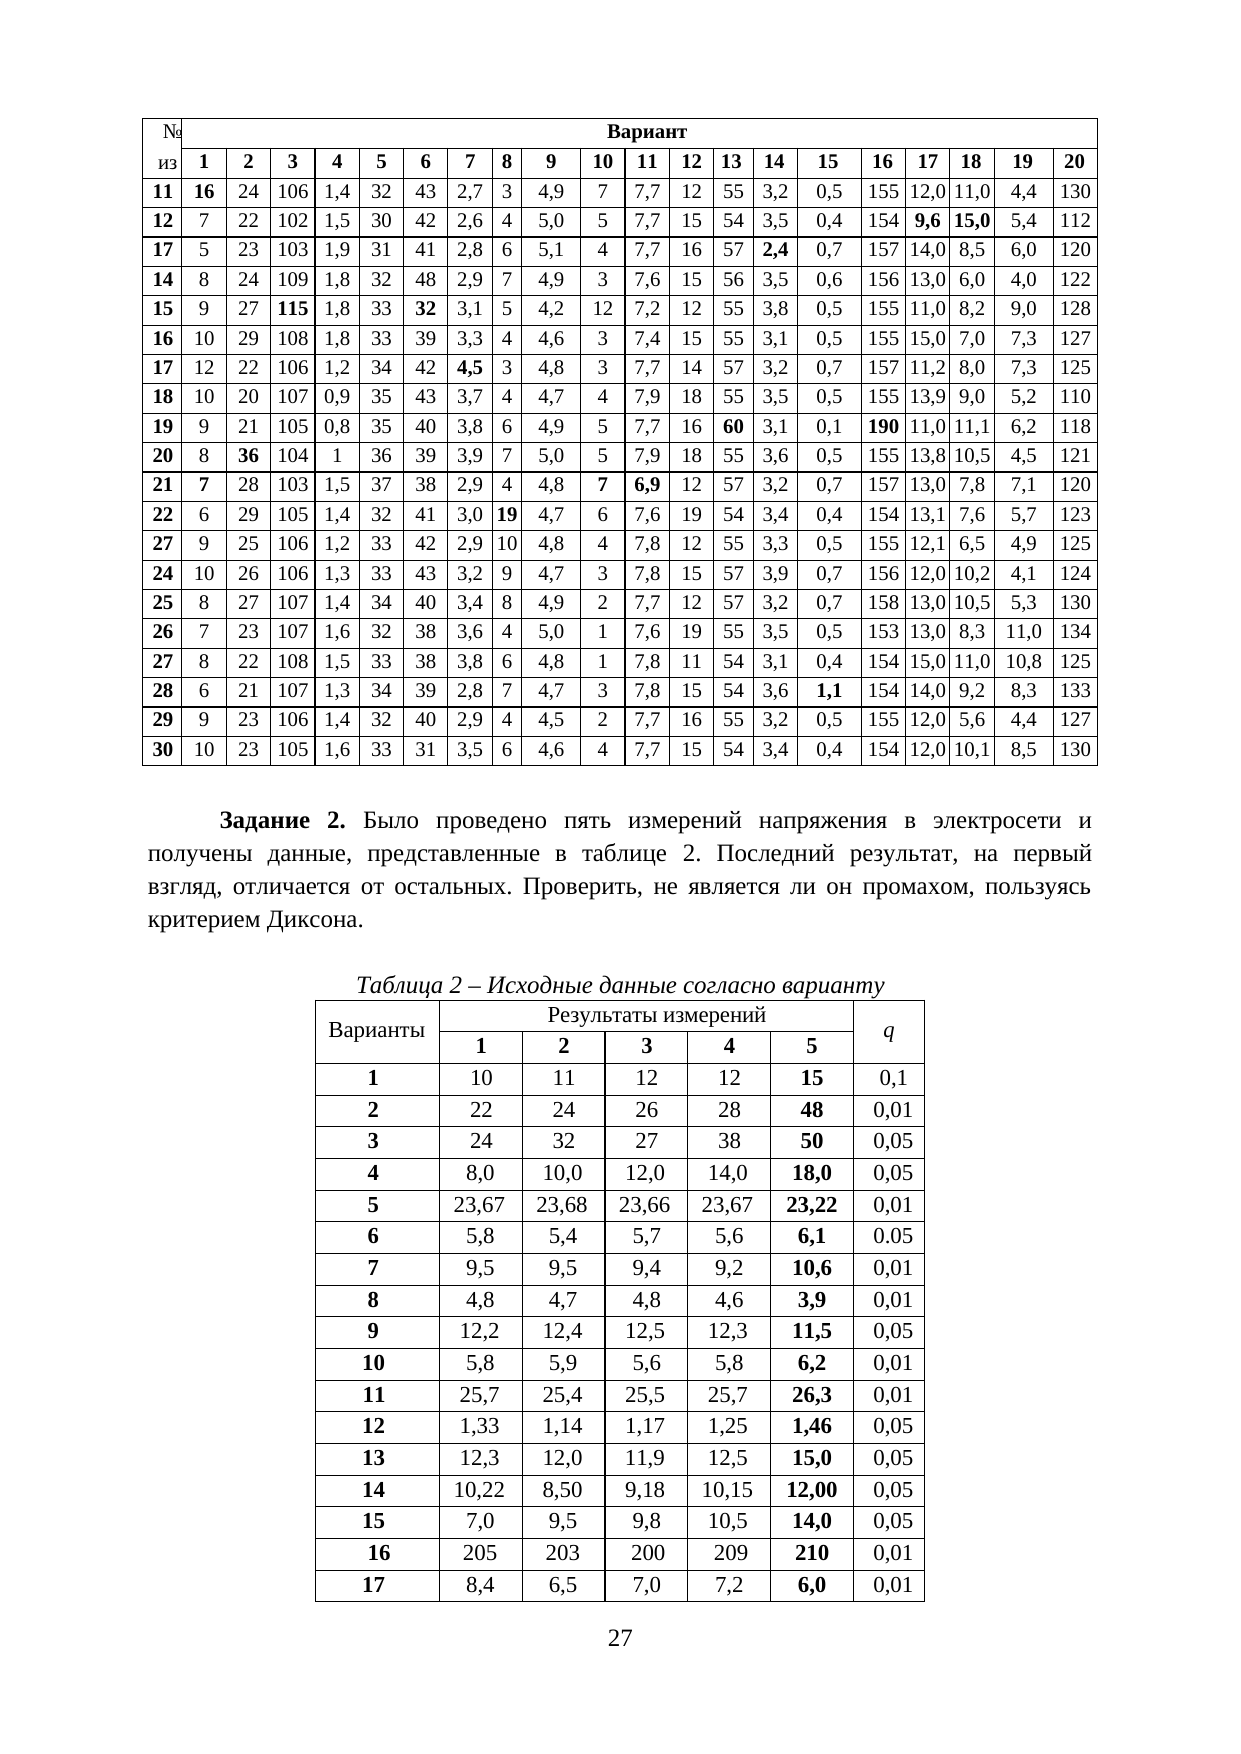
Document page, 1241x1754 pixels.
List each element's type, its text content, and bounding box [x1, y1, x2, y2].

table_cell 8,5 [995, 737, 1053, 765]
table_cell 12 [670, 149, 713, 178]
table_cell 155 [862, 531, 905, 559]
table_cell 5 [182, 238, 226, 266]
table_cell 16 [670, 238, 713, 266]
table_cell 7 [581, 473, 624, 501]
text Таблица 2 – Исходные данные согласно варианту [148, 971, 1093, 999]
table_cell 3,4 [754, 737, 797, 765]
table_cell 9,6 [906, 208, 949, 236]
table_cell 106 [271, 531, 314, 559]
table_cell 3,8 [754, 296, 797, 324]
table_cell 9,5 [440, 1254, 522, 1284]
table_cell 157 [862, 355, 905, 383]
table_cell 1,8 [316, 326, 359, 354]
table_cell 5,8 [440, 1349, 522, 1379]
table_cell 14,0 [906, 238, 949, 266]
table_cell 0,01 [854, 1096, 924, 1126]
table_cell 154 [862, 649, 905, 677]
table_cell 6 [493, 414, 521, 442]
table_cell 57 [714, 590, 753, 618]
table_cell 27 [227, 590, 270, 618]
table_cell 12 [688, 1064, 770, 1094]
table_cell 55 [714, 531, 753, 559]
table_cell 8,3 [950, 619, 994, 648]
table_cell 13,8 [906, 443, 949, 471]
table_cell 1,4 [316, 590, 359, 618]
table_cell 3 [493, 355, 521, 383]
table_cell 4,8 [522, 649, 580, 677]
table_cell 3,2 [448, 561, 492, 589]
table_cell 7,0 [440, 1507, 522, 1538]
table_cell 22 [227, 649, 270, 677]
table_cell 33 [360, 737, 403, 765]
table_cell 4 [493, 326, 521, 354]
table_cell 5,7 [606, 1222, 687, 1253]
table_cell 18 [950, 149, 994, 178]
table_cell 7 [448, 149, 492, 178]
table_cell 4,8 [440, 1286, 522, 1316]
table_cell 13,0 [906, 267, 949, 295]
table_cell 4 [316, 1159, 439, 1189]
table_cell 0,8 [316, 414, 359, 442]
table_cell 7,2 [626, 296, 669, 324]
table_cell 11 [626, 149, 669, 178]
table_cell 8,3 [995, 678, 1053, 706]
table_cell 7,3 [995, 326, 1053, 354]
table_cell 11 [523, 1064, 604, 1094]
table_cell 130 [1054, 737, 1097, 765]
table_cell 7,8 [626, 678, 669, 706]
table_cell 5 [771, 1032, 853, 1063]
table_cell 24 [227, 267, 270, 295]
table_cell 12 [670, 531, 713, 559]
table_cell 1,5 [316, 473, 359, 501]
table_cell 8 [182, 649, 226, 677]
table_cell 110 [1054, 384, 1097, 413]
table_cell 28 [688, 1096, 770, 1126]
table_cell 4,1 [995, 561, 1053, 589]
table_cell 11,0 [906, 414, 949, 442]
table_cell 11,5 [771, 1317, 853, 1348]
table_cell 120 [1054, 238, 1097, 266]
table_cell 3,6 [754, 443, 797, 471]
table_cell 7,7 [626, 708, 669, 736]
table_cell 12 [143, 208, 181, 236]
table_cell 5,4 [995, 208, 1053, 236]
table_cell 27 [227, 296, 270, 324]
table_cell 1,2 [316, 531, 359, 559]
table_cell 33 [360, 326, 403, 354]
table_cell 4,8 [522, 473, 580, 501]
table_cell 13,0 [906, 473, 949, 501]
table_cell 5 [581, 443, 624, 471]
table_cell 7 [581, 179, 624, 207]
table_cell 9,5 [523, 1507, 604, 1538]
table_cell 123 [1054, 502, 1097, 530]
table_cell 55 [714, 179, 753, 207]
table_cell 13,0 [906, 590, 949, 618]
table_cell 3,9 [771, 1286, 853, 1316]
table_cell 1,14 [523, 1412, 604, 1443]
table_cell 7,0 [950, 326, 994, 354]
table_cell 23,68 [523, 1191, 604, 1221]
table_header Варианты [316, 1001, 439, 1063]
table_cell 12 [182, 355, 226, 383]
table_cell 4,9 [522, 179, 580, 207]
table_cell 36 [227, 443, 270, 471]
table_cell 55 [714, 326, 753, 354]
table_cell 8 [493, 149, 521, 178]
table_cell 9,4 [606, 1254, 687, 1284]
table_cell 32 [360, 708, 403, 736]
table_cell 10,0 [523, 1159, 604, 1189]
table_cell 10 [182, 737, 226, 765]
table_cell 2,6 [448, 208, 492, 236]
table_cell 105 [271, 737, 314, 765]
table_cell 25 [227, 531, 270, 559]
table_cell 43 [404, 384, 447, 413]
table_cell 54 [714, 208, 753, 236]
table_cell 3,5 [448, 737, 492, 765]
table_cell 0,5 [798, 384, 861, 413]
table_cell 2,9 [448, 267, 492, 295]
table_cell 0,6 [798, 267, 861, 295]
table_cell 154 [862, 678, 905, 706]
table_cell 107 [271, 678, 314, 706]
table_cell 42 [404, 208, 447, 236]
table_cell 18 [670, 384, 713, 413]
table_cell 55 [714, 296, 753, 324]
table_cell 10 [316, 1349, 439, 1379]
table_cell 10 [182, 326, 226, 354]
table_cell 60 [714, 414, 753, 442]
table_cell 5,2 [995, 384, 1053, 413]
table_cell 15 [798, 149, 861, 178]
table_cell 23 [227, 708, 270, 736]
table_cell 39 [404, 326, 447, 354]
table_cell 42 [404, 531, 447, 559]
table_cell 0,5 [798, 326, 861, 354]
table_cell 19 [143, 414, 181, 442]
table_header Вариант [182, 119, 1097, 147]
table_cell 12,00 [771, 1476, 853, 1506]
table_cell 15 [670, 267, 713, 295]
table_cell 0,5 [798, 531, 861, 559]
table_cell 16 [670, 708, 713, 736]
table_cell 0,01 [854, 1571, 924, 1601]
table_cell 0,01 [854, 1191, 924, 1221]
table_cell 4 [581, 238, 624, 266]
table_cell 3,2 [754, 590, 797, 618]
table_cell 107 [271, 619, 314, 648]
table_cell 14 [670, 355, 713, 383]
table_cell 5,3 [995, 590, 1053, 618]
table_cell 8,50 [523, 1476, 604, 1506]
table_cell 5,6 [606, 1349, 687, 1379]
table_cell 4 [493, 208, 521, 236]
table_cell 155 [862, 443, 905, 471]
table_cell 17 [143, 355, 181, 383]
table_cell 57 [714, 473, 753, 501]
table_cell 10,5 [688, 1507, 770, 1538]
table_cell 7,3 [995, 355, 1053, 383]
table_cell 8 [182, 443, 226, 471]
table_cell 37 [360, 473, 403, 501]
table_cell 12 [606, 1064, 687, 1094]
table_cell 125 [1054, 355, 1097, 383]
table_cell 3,9 [448, 443, 492, 471]
table_cell 12,1 [906, 531, 949, 559]
table_cell 28 [143, 678, 181, 706]
table_cell 7 [316, 1254, 439, 1284]
table_cell 4 [581, 737, 624, 765]
table_cell 0,5 [798, 443, 861, 471]
table_cell 10,2 [950, 561, 994, 589]
table_cell 39 [404, 443, 447, 471]
table_cell 9 [316, 1317, 439, 1348]
table_cell 41 [404, 502, 447, 530]
table_cell 6,5 [523, 1571, 604, 1601]
table_cell 11,1 [950, 414, 994, 442]
table_cell 11 [316, 1381, 439, 1411]
table_cell 12,0 [906, 179, 949, 207]
table_cell 0,7 [798, 561, 861, 589]
table_cell 3 [581, 267, 624, 295]
table_cell 10 [493, 531, 521, 559]
table_cell 2 [316, 1096, 439, 1126]
table_cell 4,7 [522, 561, 580, 589]
table_cell 5,8 [440, 1222, 522, 1253]
table_cell 154 [862, 208, 905, 236]
table_cell 19 [670, 619, 713, 648]
table_cell 0,4 [798, 737, 861, 765]
table_cell 3,4 [754, 502, 797, 530]
table_cell 15 [670, 208, 713, 236]
table_cell 16 [862, 149, 905, 178]
table_cell 4 [493, 473, 521, 501]
table_cell 55 [714, 384, 753, 413]
table_cell 13,9 [906, 384, 949, 413]
table_cell 156 [862, 561, 905, 589]
table_cell 6,5 [950, 531, 994, 559]
table_cell 33 [360, 296, 403, 324]
table_cell 13 [316, 1444, 439, 1474]
table_cell 0,4 [798, 649, 861, 677]
table_cell 8,0 [950, 355, 994, 383]
table_cell 9 [522, 149, 580, 178]
table_cell 3,9 [754, 561, 797, 589]
table_cell 1,8 [316, 296, 359, 324]
table_cell 3,4 [448, 590, 492, 618]
table_cell 6,0 [771, 1571, 853, 1601]
table_cell 55 [714, 619, 753, 648]
table_cell 3,8 [448, 649, 492, 677]
table_cell 134 [1054, 619, 1097, 648]
table_cell 0,5 [798, 296, 861, 324]
table_cell 2 [523, 1032, 604, 1063]
table_cell 155 [862, 296, 905, 324]
table_cell 0,01 [854, 1286, 924, 1316]
table_cell 4 [316, 149, 359, 178]
table_cell 5,0 [522, 619, 580, 648]
table_cell 2 [581, 590, 624, 618]
table_cell 2 [227, 149, 270, 178]
table_cell 5,6 [688, 1222, 770, 1253]
table_cell 107 [271, 384, 314, 413]
table_cell 121 [1054, 443, 1097, 471]
table_cell 4 [493, 619, 521, 648]
table_cell 9,2 [688, 1254, 770, 1284]
table_cell 36 [360, 443, 403, 471]
table_cell 6 [493, 238, 521, 266]
table_cell 12,5 [688, 1444, 770, 1474]
table_cell 2,9 [448, 473, 492, 501]
table_cell 57 [714, 355, 753, 383]
table_cell 9,2 [950, 678, 994, 706]
table_cell 3,7 [448, 384, 492, 413]
table_cell 0,7 [798, 473, 861, 501]
table_cell 43 [404, 561, 447, 589]
table_cell 8,4 [440, 1571, 522, 1601]
table_cell 4,8 [606, 1286, 687, 1316]
table_cell 0,7 [798, 590, 861, 618]
table_cell 3 [493, 179, 521, 207]
table_cell 5 [360, 149, 403, 178]
table_cell 3 [316, 1127, 439, 1158]
table_cell 133 [1054, 678, 1097, 706]
table_cell 57 [714, 561, 753, 589]
table_cell 3,5 [754, 619, 797, 648]
table_cell 15 [143, 296, 181, 324]
table_cell 2,8 [448, 238, 492, 266]
table_cell 0,01 [854, 1539, 924, 1569]
table_cell 23,67 [688, 1191, 770, 1221]
table_cell 105 [271, 414, 314, 442]
table_cell 0,5 [798, 179, 861, 207]
table_cell 15,0 [906, 649, 949, 677]
table_cell 3,6 [754, 678, 797, 706]
table_cell 0,05 [854, 1159, 924, 1189]
table_cell 24 [227, 179, 270, 207]
table_cell 34 [360, 678, 403, 706]
table_cell 1,6 [316, 737, 359, 765]
table_cell 30 [360, 208, 403, 236]
table_cell 19 [995, 149, 1053, 178]
table_cell 12,4 [523, 1317, 604, 1348]
table_cell 8 [182, 590, 226, 618]
table_cell 0,05 [854, 1444, 924, 1474]
table_cell 3 [581, 355, 624, 383]
table_cell 12,2 [440, 1317, 522, 1348]
table_cell 3,0 [448, 502, 492, 530]
table_cell 5,1 [522, 238, 580, 266]
table_cell 31 [404, 737, 447, 765]
table_cell 23,22 [771, 1191, 853, 1221]
table_cell 38 [688, 1127, 770, 1158]
table_cell 5 [316, 1191, 439, 1221]
table_cell 4,9 [522, 590, 580, 618]
table_cell 42 [404, 355, 447, 383]
table_cell 20 [227, 384, 270, 413]
table_cell 32 [360, 179, 403, 207]
table_cell 25 [143, 590, 181, 618]
table_cell 118 [1054, 414, 1097, 442]
table_cell 7 [493, 678, 521, 706]
table_cell 105 [271, 502, 314, 530]
table_cell 112 [1054, 208, 1097, 236]
table_cell 11 [143, 179, 181, 207]
table_cell 106 [271, 355, 314, 383]
table_cell 40 [404, 590, 447, 618]
table_cell 4 [493, 384, 521, 413]
table_cell 103 [271, 473, 314, 501]
table_cell 4,7 [522, 502, 580, 530]
table_cell 25,4 [523, 1381, 604, 1411]
table_cell 1 [316, 1064, 439, 1094]
table_cell 16 [670, 414, 713, 442]
table_cell 4,5 [522, 708, 580, 736]
table_cell 8 [182, 267, 226, 295]
table_cell 1,6 [316, 619, 359, 648]
table_cell 29 [227, 502, 270, 530]
table_cell 16 [316, 1539, 439, 1569]
table_cell 26,3 [771, 1381, 853, 1411]
table_cell 13,0 [906, 619, 949, 648]
table_cell 155 [862, 384, 905, 413]
table_cell 1,9 [316, 238, 359, 266]
table_cell 0,05 [854, 1127, 924, 1158]
table_cell 5 [493, 296, 521, 324]
table_cell 38 [404, 649, 447, 677]
table_cell 2,7 [448, 179, 492, 207]
text Задание 2. Было проведено пять измерений напряжения в электросети и получены данные, представленные в таблице 2. Последний результат, на первый взгляд, отличается от остальных. Проверить, не является ли он промахом, пользуясь критерием Диксона. [148, 805, 1093, 932]
table_cell 23 [227, 619, 270, 648]
table_cell 4,9 [995, 531, 1053, 559]
table_cell 154 [862, 502, 905, 530]
table_cell 7,6 [626, 502, 669, 530]
table_cell 24 [523, 1096, 604, 1126]
table_cell 15 [670, 737, 713, 765]
table_cell 5,6 [950, 708, 994, 736]
table_cell 12 [670, 296, 713, 324]
table_cell 1 [316, 443, 359, 471]
table_cell 155 [862, 708, 905, 736]
table_cell 9 [182, 296, 226, 324]
table_cell 14,0 [688, 1159, 770, 1189]
table_cell 7,9 [626, 443, 669, 471]
table_cell 12,3 [688, 1317, 770, 1348]
table_cell 5,4 [523, 1222, 604, 1253]
table_cell 40 [404, 708, 447, 736]
table_cell 48 [771, 1096, 853, 1126]
table_cell 4 [493, 708, 521, 736]
table_cell 1,4 [316, 179, 359, 207]
table_cell 7,4 [626, 326, 669, 354]
table_cell 25,7 [440, 1381, 522, 1411]
table_cell 11,2 [906, 355, 949, 383]
table_cell 12 [670, 473, 713, 501]
table_cell 3,1 [448, 296, 492, 324]
table_cell 1 [581, 619, 624, 648]
table_cell 7,6 [950, 502, 994, 530]
table_cell 190 [862, 414, 905, 442]
table_cell 40 [404, 414, 447, 442]
table_header q [854, 1001, 924, 1063]
table_cell 4,0 [995, 267, 1053, 295]
table_cell 7,7 [626, 414, 669, 442]
table_cell 54 [714, 737, 753, 765]
table_cell 4 [581, 384, 624, 413]
table_cell 10 [182, 561, 226, 589]
table_cell 30 [143, 737, 181, 765]
table_cell 3 [581, 678, 624, 706]
table_cell 7,8 [626, 649, 669, 677]
table_cell 23 [227, 238, 270, 266]
table_cell 3,2 [754, 355, 797, 383]
table_cell 1,25 [688, 1412, 770, 1443]
table_cell 31 [360, 238, 403, 266]
table_cell 15 [670, 326, 713, 354]
table_cell 0,05 [854, 1507, 924, 1538]
table_cell 7,7 [626, 590, 669, 618]
table_cell 54 [714, 649, 753, 677]
table_cell 17 [906, 149, 949, 178]
table_cell 0,4 [798, 502, 861, 530]
table_cell 0,7 [798, 238, 861, 266]
table_cell 210 [771, 1539, 853, 1569]
table_cell 12,5 [606, 1317, 687, 1348]
table_cell 0,1 [854, 1064, 924, 1094]
table_cell 29 [143, 708, 181, 736]
table_cell 12,0 [906, 561, 949, 589]
table_cell 3,1 [754, 326, 797, 354]
table_cell 9,5 [523, 1254, 604, 1284]
table_cell 33 [360, 649, 403, 677]
table_cell 10 [182, 384, 226, 413]
table_cell 1,3 [316, 678, 359, 706]
table_header № изм. [143, 119, 181, 178]
table_cell 0.05 [854, 1222, 924, 1253]
table_cell 12,0 [906, 737, 949, 765]
table_cell 12,0 [606, 1159, 687, 1189]
table_cell 0,7 [798, 355, 861, 383]
table_cell 1,1 [798, 678, 861, 706]
table_cell 7,7 [626, 737, 669, 765]
table_cell 6 [182, 502, 226, 530]
table_cell 2,9 [448, 531, 492, 559]
table_cell 12 [670, 590, 713, 618]
table_cell 205 [440, 1539, 522, 1569]
table_cell 4,8 [522, 355, 580, 383]
table_cell 127 [1054, 708, 1097, 736]
table_cell 55 [714, 708, 753, 736]
table_cell 12,0 [906, 708, 949, 736]
table_cell 5,7 [995, 502, 1053, 530]
table_cell 6 [404, 149, 447, 178]
table_cell 1,5 [316, 649, 359, 677]
table_cell 1,4 [316, 502, 359, 530]
table_cell 3 [581, 561, 624, 589]
table_cell 5,9 [523, 1349, 604, 1379]
table_cell 155 [862, 179, 905, 207]
table_cell 38 [404, 473, 447, 501]
table_cell 33 [360, 561, 403, 589]
table_cell 7,1 [995, 473, 1053, 501]
table_cell 7,9 [626, 384, 669, 413]
table_cell 22 [143, 502, 181, 530]
table_cell 158 [862, 590, 905, 618]
table_cell 6,0 [995, 238, 1053, 266]
table_cell 3,8 [448, 414, 492, 442]
table_cell 7,7 [626, 355, 669, 383]
table_cell 0,01 [854, 1349, 924, 1379]
table_cell 124 [1054, 561, 1097, 589]
table_cell 1,4 [316, 708, 359, 736]
table_cell 28 [227, 473, 270, 501]
table_cell 32 [360, 619, 403, 648]
table_cell 35 [360, 384, 403, 413]
table_cell 32 [404, 296, 447, 324]
table_cell 11,0 [950, 649, 994, 677]
table_cell 9 [182, 414, 226, 442]
table_cell 102 [271, 208, 314, 236]
table_cell 209 [688, 1539, 770, 1569]
table_cell 1,8 [316, 267, 359, 295]
table_cell 10 [581, 149, 624, 178]
table_cell 5 [581, 414, 624, 442]
table_cell 18 [143, 384, 181, 413]
table_cell 29 [227, 326, 270, 354]
table_cell 5,0 [522, 443, 580, 471]
table_cell 12,3 [440, 1444, 522, 1474]
table_cell 6,2 [995, 414, 1053, 442]
table_cell 7,8 [950, 473, 994, 501]
table_cell 0,4 [798, 208, 861, 236]
table_cell 6 [581, 502, 624, 530]
table_cell 2 [581, 708, 624, 736]
table_cell 4,7 [523, 1286, 604, 1316]
table_cell 16 [143, 326, 181, 354]
table_cell 1 [581, 649, 624, 677]
table_cell 10,6 [771, 1254, 853, 1284]
table_cell 8,2 [950, 296, 994, 324]
table_cell 3 [606, 1032, 687, 1063]
table_cell 4,9 [522, 414, 580, 442]
table_cell 0,5 [798, 708, 861, 736]
table_cell 7,7 [626, 208, 669, 236]
table_cell 203 [523, 1539, 604, 1569]
table_cell 20 [143, 443, 181, 471]
table_cell 7 [182, 208, 226, 236]
table_cell 107 [271, 590, 314, 618]
table_cell 57 [714, 238, 753, 266]
table_cell 1,17 [606, 1412, 687, 1443]
table_cell 108 [271, 326, 314, 354]
table_cell 4,6 [522, 326, 580, 354]
table_cell 8,0 [440, 1159, 522, 1189]
table_cell 3,3 [754, 531, 797, 559]
table_cell 10,5 [950, 590, 994, 618]
table_cell 6,0 [950, 267, 994, 295]
table_cell 115 [271, 296, 314, 324]
table_cell 0,05 [854, 1412, 924, 1443]
table_cell 27 [143, 531, 181, 559]
table_cell 6 [493, 649, 521, 677]
table_cell 15 [316, 1507, 439, 1538]
table_cell 15,0 [906, 326, 949, 354]
table_cell 27 [606, 1127, 687, 1158]
table_cell 11 [670, 649, 713, 677]
table_cell 2,9 [448, 708, 492, 736]
table_cell 3,1 [754, 649, 797, 677]
table_cell 130 [1054, 179, 1097, 207]
table_cell 14 [316, 1476, 439, 1506]
table_cell 9 [182, 531, 226, 559]
table_cell 0,05 [854, 1476, 924, 1506]
table_cell 34 [360, 590, 403, 618]
table_cell 5,8 [688, 1349, 770, 1379]
table_cell 33 [360, 531, 403, 559]
table_cell 5 [581, 208, 624, 236]
table_cell 10,22 [440, 1476, 522, 1506]
table_cell 9,0 [995, 296, 1053, 324]
table_cell 106 [271, 179, 314, 207]
table_cell 103 [271, 238, 314, 266]
table_cell 7 [182, 473, 226, 501]
table_cell 22 [227, 355, 270, 383]
table_cell 130 [1054, 590, 1097, 618]
table_cell 7 [493, 267, 521, 295]
table_cell 19 [670, 502, 713, 530]
table_cell 9 [493, 561, 521, 589]
table_cell 0,01 [854, 1254, 924, 1284]
table_cell 19 [493, 502, 521, 530]
table_cell 14,0 [906, 678, 949, 706]
table_cell 7,0 [606, 1571, 687, 1601]
table_cell 4,6 [688, 1286, 770, 1316]
table_cell 128 [1054, 296, 1097, 324]
table_cell 4,4 [995, 708, 1053, 736]
table_cell 3,1 [754, 414, 797, 442]
table_cell 0,01 [854, 1381, 924, 1411]
table_cell 12 [316, 1412, 439, 1443]
table_cell 109 [271, 267, 314, 295]
table_cell 1 [440, 1032, 522, 1063]
table_cell 9,18 [606, 1476, 687, 1506]
table_cell 154 [862, 737, 905, 765]
table_cell 8,5 [950, 238, 994, 266]
table_cell 32 [523, 1127, 604, 1158]
table_cell 32 [360, 502, 403, 530]
table_cell 3,3 [448, 326, 492, 354]
table_cell 54 [714, 502, 753, 530]
table_cell 14 [143, 267, 181, 295]
table_cell 15 [670, 678, 713, 706]
table_cell 9 [182, 708, 226, 736]
table_cell 27 [143, 649, 181, 677]
table_cell 6 [182, 678, 226, 706]
table_cell 200 [606, 1539, 687, 1569]
table_cell 10,8 [995, 649, 1053, 677]
table_cell 12 [581, 296, 624, 324]
table_cell 50 [771, 1127, 853, 1158]
table_cell 11,0 [950, 179, 994, 207]
table_cell 3 [271, 149, 314, 178]
table_cell 12,0 [523, 1444, 604, 1474]
table_cell 25,7 [688, 1381, 770, 1411]
table_cell 3,5 [754, 267, 797, 295]
table_cell 10 [440, 1064, 522, 1094]
table_cell 8 [316, 1286, 439, 1316]
table_cell 15 [670, 561, 713, 589]
table_cell 23 [227, 737, 270, 765]
table_cell 17 [316, 1571, 439, 1601]
table_cell 12 [670, 179, 713, 207]
table_cell 157 [862, 473, 905, 501]
table_cell 4 [688, 1032, 770, 1063]
table_cell 9,8 [606, 1507, 687, 1538]
table_cell 35 [360, 414, 403, 442]
table_cell 15,0 [950, 208, 994, 236]
table_header Результаты измерений [440, 1001, 853, 1031]
table_cell 39 [404, 678, 447, 706]
table_cell 7,7 [626, 179, 669, 207]
table_cell 0,9 [316, 384, 359, 413]
table_cell 3 [581, 326, 624, 354]
table_cell 1 [182, 149, 226, 178]
table_cell 127 [1054, 326, 1097, 354]
table_cell 3,2 [754, 473, 797, 501]
table_cell 2,4 [754, 238, 797, 266]
table_cell 21 [143, 473, 181, 501]
table_cell 6,1 [771, 1222, 853, 1253]
table_cell 7,8 [626, 561, 669, 589]
table_cell 153 [862, 619, 905, 648]
table_cell 4,7 [522, 678, 580, 706]
table_cell 16 [182, 179, 226, 207]
table_cell 6,9 [626, 473, 669, 501]
table_cell 4,4 [995, 179, 1053, 207]
table_cell 21 [227, 414, 270, 442]
table_cell 3,6 [448, 619, 492, 648]
table_cell 13,1 [906, 502, 949, 530]
table_cell 9,0 [950, 384, 994, 413]
table_cell 14 [754, 149, 797, 178]
table_cell 3,5 [754, 384, 797, 413]
table_cell 156 [862, 267, 905, 295]
table_cell 5,0 [522, 208, 580, 236]
table_cell 7,7 [626, 238, 669, 266]
table_cell 4,6 [522, 737, 580, 765]
table_cell 7 [493, 443, 521, 471]
table_cell 4,9 [522, 267, 580, 295]
table_cell 125 [1054, 531, 1097, 559]
table_cell 26 [143, 619, 181, 648]
table_cell 1,3 [316, 561, 359, 589]
table_cell 3,2 [754, 708, 797, 736]
table_cell 122 [1054, 267, 1097, 295]
table_cell 3,5 [754, 208, 797, 236]
table_cell 4 [581, 531, 624, 559]
table_cell 17 [143, 238, 181, 266]
table_cell 41 [404, 238, 447, 266]
table_cell 24 [143, 561, 181, 589]
table_cell 4,8 [522, 531, 580, 559]
table_cell 125 [1054, 649, 1097, 677]
table_cell 1,2 [316, 355, 359, 383]
table_cell 15,0 [771, 1444, 853, 1474]
table_cell 20 [1054, 149, 1097, 178]
table_cell 6,2 [771, 1349, 853, 1379]
table_cell 56 [714, 267, 753, 295]
table_cell 3,2 [754, 179, 797, 207]
table_cell 54 [714, 678, 753, 706]
table_cell 38 [404, 619, 447, 648]
table_cell 18 [670, 443, 713, 471]
table_cell 0,05 [854, 1317, 924, 1348]
table_cell 23,66 [606, 1191, 687, 1221]
table_cell 6 [493, 737, 521, 765]
table_cell 23,67 [440, 1191, 522, 1221]
table_cell 14,0 [771, 1507, 853, 1538]
table_cell 22 [227, 208, 270, 236]
table_cell 11,0 [995, 619, 1053, 648]
table_cell 34 [360, 355, 403, 383]
table_cell 32 [360, 267, 403, 295]
table_cell 1,5 [316, 208, 359, 236]
table_cell 21 [227, 678, 270, 706]
table_cell 15 [771, 1064, 853, 1094]
table_cell 1,33 [440, 1412, 522, 1443]
table_cell 4,5 [448, 355, 492, 383]
table_cell 11,9 [606, 1444, 687, 1474]
table_cell 0,1 [798, 414, 861, 442]
table_cell 13 [714, 149, 753, 178]
table_cell 157 [862, 238, 905, 266]
table_cell 7,6 [626, 267, 669, 295]
table_cell 55 [714, 443, 753, 471]
table_cell 48 [404, 267, 447, 295]
table_cell 43 [404, 179, 447, 207]
table_cell 0,5 [798, 619, 861, 648]
table_cell 2,8 [448, 678, 492, 706]
table_cell 6 [316, 1222, 439, 1253]
table_cell 120 [1054, 473, 1097, 501]
table_cell 10,5 [950, 443, 994, 471]
table_cell 7,8 [626, 531, 669, 559]
table_cell 4,5 [995, 443, 1053, 471]
table_cell 22 [440, 1096, 522, 1126]
table_cell 106 [271, 561, 314, 589]
table_cell 155 [862, 326, 905, 354]
table_cell 25,5 [606, 1381, 687, 1411]
table_cell 106 [271, 708, 314, 736]
table_cell 10,15 [688, 1476, 770, 1506]
table_cell 26 [606, 1096, 687, 1126]
table_cell 4,2 [522, 296, 580, 324]
table_cell 7 [182, 619, 226, 648]
table_cell 24 [440, 1127, 522, 1158]
table_cell 26 [227, 561, 270, 589]
table_cell 7,6 [626, 619, 669, 648]
table_cell 18,0 [771, 1159, 853, 1189]
table_cell 8 [493, 590, 521, 618]
table_cell 108 [271, 649, 314, 677]
table_cell 10,1 [950, 737, 994, 765]
table_cell 11,0 [906, 296, 949, 324]
table_cell 7,2 [688, 1571, 770, 1601]
table_cell 4,7 [522, 384, 580, 413]
table_cell 104 [271, 443, 314, 471]
table_cell 1,46 [771, 1412, 853, 1443]
